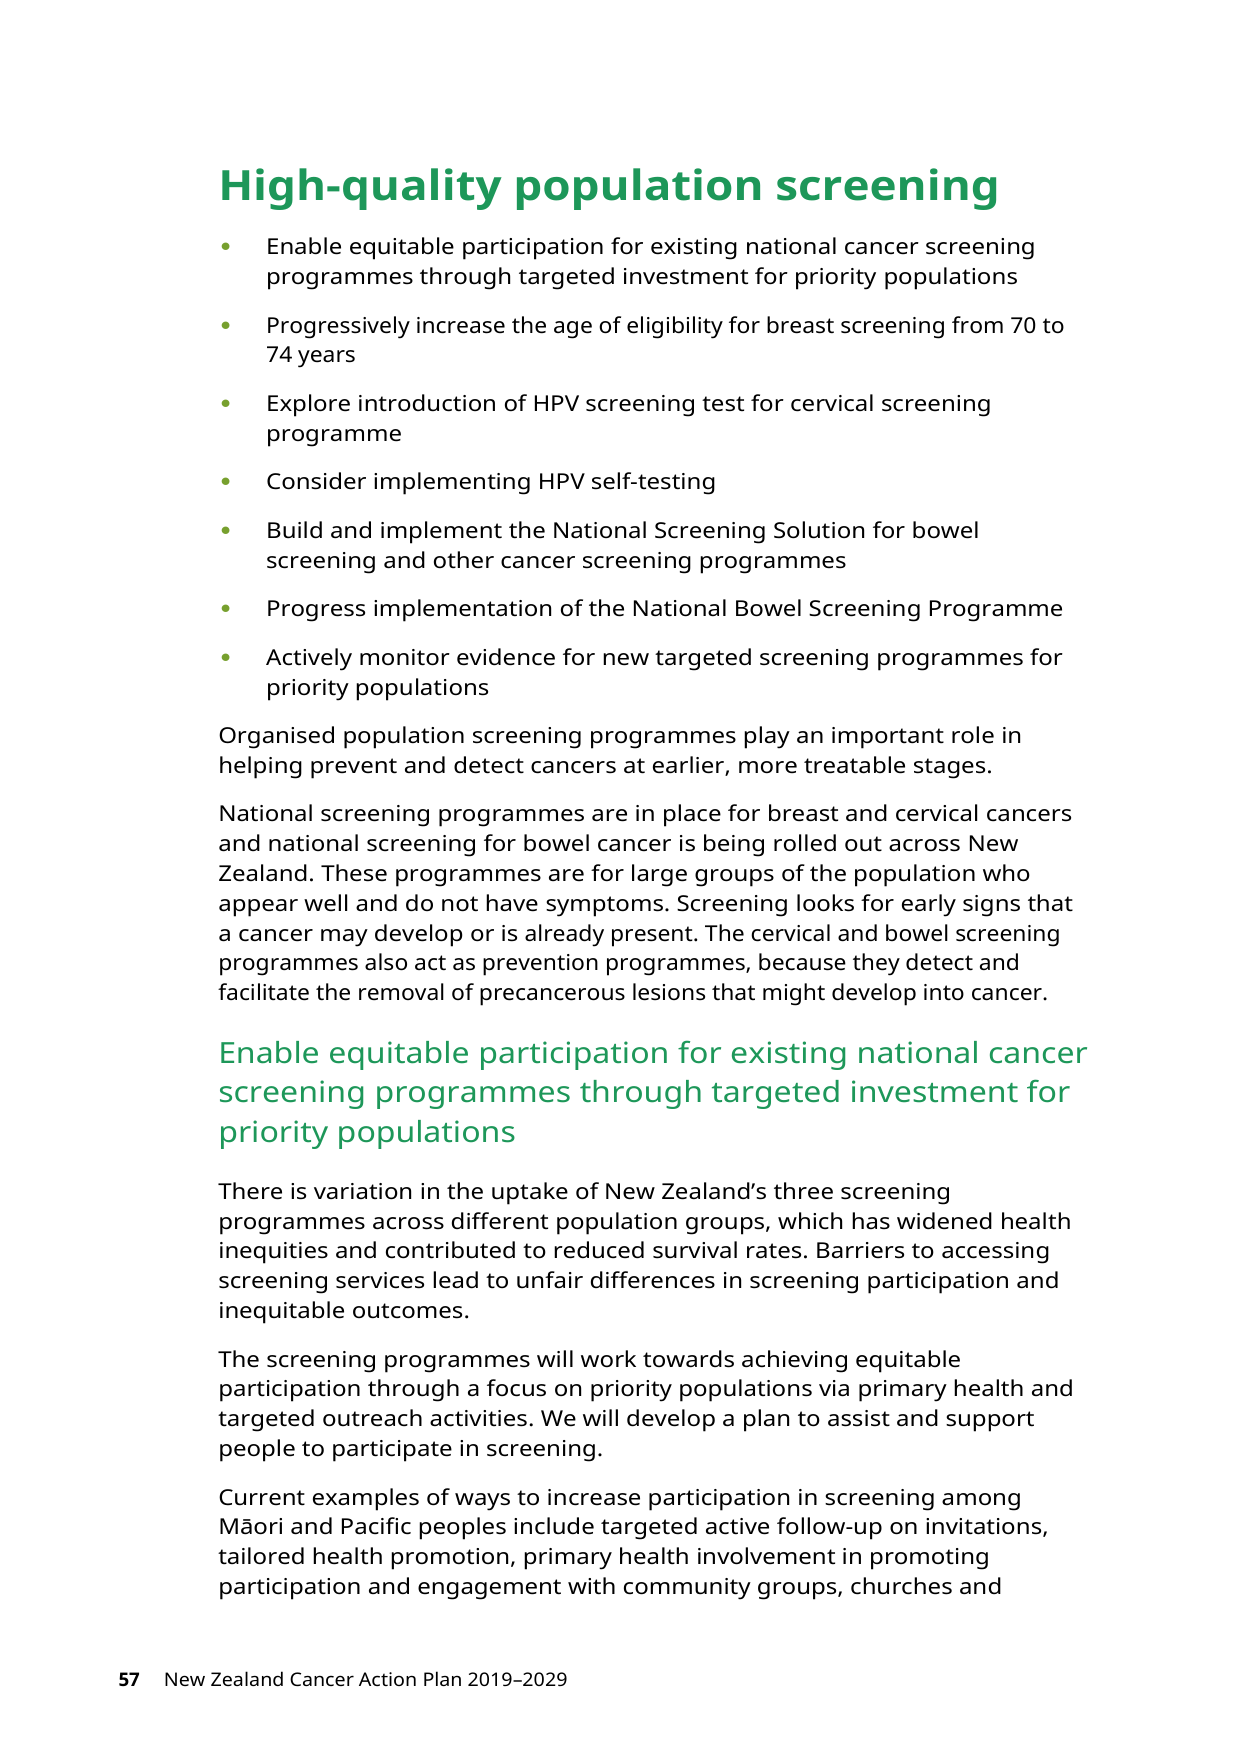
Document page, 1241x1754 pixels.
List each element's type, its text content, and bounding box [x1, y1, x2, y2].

subtitle Explore introduction of HPV screening test for cervical screening programme [222, 388, 1088, 447]
subtitle Progress implementation of the National Bowel Screening Programme [222, 593, 1088, 623]
subtitle Consider implementing HPV self-testing [222, 466, 1088, 496]
text The screening programmes will work towards achieving equitable participation through a focus on priority populations via primary health and targeted outreach activities. We will develop a plan to assist and support people to participate in screening. [218, 1344, 1088, 1463]
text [218, 1482, 1088, 1601]
subtitle Enable equitable participation for existing national cancer screening programmes through targeted investment for priority populations [222, 231, 1088, 291]
subtitle Progressively increase the age of eligibility for breast screening from 70 to 74 years [222, 309, 1088, 369]
subtitle High-quality population screening [218, 156, 1092, 212]
text There is variation in the uptake of New Zealand’s three screening programmes across different population groups, which has widened health inequities and contributed to reduced survival rates. Barriers to accessing screening services lead to unfair differences in screening participation and inequitable outcomes. [218, 1176, 1088, 1325]
subtitle Build and implement the National Screening Solution for bowel screening and other cancer screening programmes [222, 515, 1088, 574]
text Organised population screening programmes play an important role in helping prevent and detect cancers at earlier, more treatable stages. [218, 720, 1088, 779]
subtitle Enable equitable participation for existing national cancer screening programmes through targeted investment for priority populations [218, 1032, 1092, 1151]
text National screening programmes are in place for breast and cervical cancers and national screening for bowel cancer is being rolled out across New Zealand. These programmes are for large groups of the population who appear well and do not have symptoms. Screening looks for early signs that a cancer may develop or is already present. The cervical and bowel screening programmes also act as prevention programmes, because they detect and facilitate the removal of precancerous lesions that might develop into cancer. [218, 798, 1088, 1007]
subtitle Actively monitor evidence for new targeted screening programmes for priority populations [222, 642, 1088, 701]
